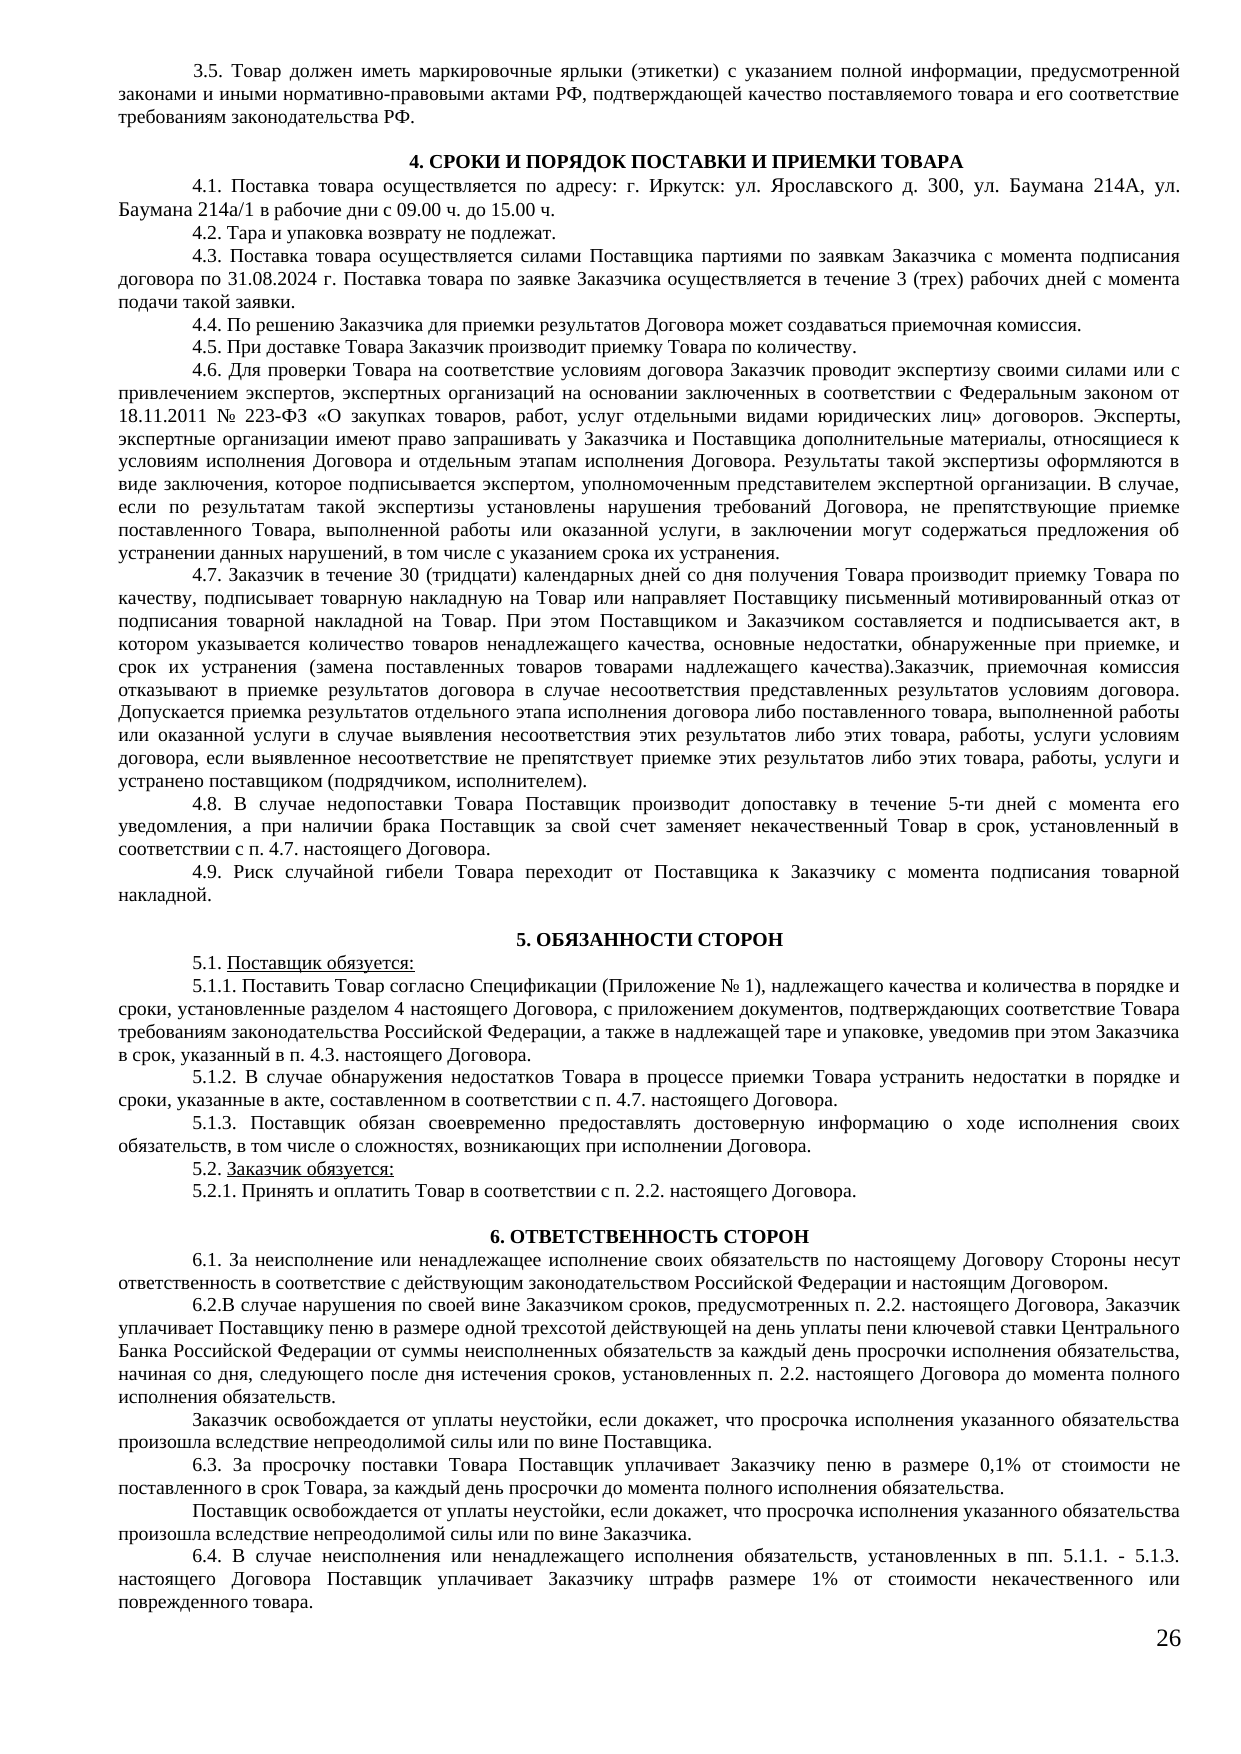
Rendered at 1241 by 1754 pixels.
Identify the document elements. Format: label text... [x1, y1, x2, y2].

text 4.5. При доставке Товара Заказчик производит приемку Товара по количеству. [118, 335, 1182, 358]
text 6. ОТВЕТСТВЕННОСТЬ СТОРОН [118, 1225, 1181, 1248]
text 5.1.1. Поставить Товар согласно Спецификации (Приложение № 1), надлежащего качества и количества в порядке и сроки, установленные разделом 4 настоящего Договора, с приложением документов, подтверждающих соответствие Товара требованиям законодательства Российской Федерации, а также в надлежащей таре и упаковке, уведомив при этом Заказчика в срок, указанный в п. 4.3. настоящего Договора. [118, 974, 1181, 1065]
text 5. ОБЯЗАННОСТИ СТОРОН [118, 928, 1181, 951]
text 5.1.2. В случае обнаружения недостатков Товара в процессе приемки Товара устранить недостатки в порядке и сроки, указанные в акте, составленном в соответствии с п. 4.7. настоящего Договора. [118, 1065, 1181, 1111]
text 4.2. Тара и упаковка возврату не подлежат. [118, 221, 1181, 244]
text 3.5. Товар должен иметь маркировочные ярлыки (этикетки) с указанием полной информации, предусмотренной законами и иными нормативно-правовыми актами РФ, подтверждающей качество поставляемого товара и его соответствие требованиям законодательства РФ. [118, 59, 1181, 127]
text 4.6. Для проверки Товара на соответствие условиям договора Заказчик проводит экспертизу своими силами или с привлечением экспертов, экспертных организаций на основании заключенных в соответствии с Федеральным законом от 18.11.2011 № 223-ФЗ «О закупках товаров, работ, услуг отдельными видами юридических лиц» договоров. Эксперты, экспертные организации имеют право запрашивать у Заказчика и Поставщика дополнительные материалы, относящиеся к условиям исполнения Договора и отдельным этапам исполнения Договора. Результаты такой экспертизы оформляются в виде заключения, которое подписывается экспертом, уполномоченным представителем экспертной организации. В случае, если по результатам такой экспертизы установлены нарушения требований Договора, не препятствующие приемке поставленного Товара, выполненной работы или оказанной услуги, в заключении могут содержаться предложения об устранении данных нарушений, в том числе с указанием срока их устранения. [118, 358, 1181, 563]
text 5.2. Заказчик обязуется: [118, 1157, 1181, 1179]
text 4.8. В случае недопоставки Товара Поставщик производит допоставку в течение 5-ти дней с момента его уведомления, а при наличии брака Поставщик за свой счет заменяет некачественный Товар в срок, установленный в соответствии с п. 4.7. настоящего Договора. [118, 792, 1181, 860]
text 5.1. Поставщик обязуется: [118, 951, 1181, 974]
text 4. СРОКИ И ПОРЯДОК ПОСТАВКИ И ПРИЕМКИ ТОВАРА [118, 150, 1181, 173]
text 4.3. Поставка товара осуществляется силами Поставщика партиями по заявкам Заказчика с момента подписания договора по 31.08.2024 г. Поставка товара по заявке Заказчика осуществляется в течение 3 (трех) рабочих дней с момента подачи такой заявки. [118, 244, 1181, 312]
text 4.4. По решению Заказчика для приемки результатов Договора может создаваться приемочная комиссия. [118, 312, 1182, 335]
text 4.7. Заказчик в течение 30 (тридцати) календарных дней со дня получения Товара производит приемку Товара по качеству, подписывает товарную накладную на Товар или направляет Поставщику письменный мотивированный отказ от подписания товарной накладной на Товар. При этом Поставщиком и Заказчиком составляется и подписывается акт, в котором указывается количество товаров ненадлежащего качества, основные недостатки, обнаруженные при приемке, и срок их устранения (замена поставленных товаров товарами надлежащего качества).Заказчик, приемочная комиссия отказывают в приемке результатов договора в случае несоответствия представленных результатов условиям договора. Допускается приемка результатов отдельного этапа исполнения договора либо поставленного товара, выполненной работы или оказанной услуги в случае выявления несоответствия этих результатов либо этих товара, работы, услуги условиям договора, если выявленное несоответствие не препятствует приемке этих результатов либо этих товара, работы, услуги и устранено поставщиком (подрядчиком, исполнителем). [118, 563, 1181, 792]
text 5.2.1. Принять и оплатить Товар в соответствии с п. 2.2. настоящего Договора. [118, 1179, 1181, 1202]
text 4.1. Поставка товара осуществляется по адресу: г. Иркутск: ул. Ярославского д. 300, ул. Баумана 214А, ул. Баумана 214а/1 в рабочие дни с 09.00 ч. до 15.00 ч. [118, 173, 1181, 221]
text Заказчик освобождается от уплаты неустойки, если докажет, что просрочка исполнения указанного обязательства произошла вследствие непреодолимой силы или по вине Поставщика. [118, 1407, 1181, 1453]
text 4.9. Риск случайной гибели Товара переходит от Поставщика к Заказчику с момента подписания товарной накладной. [118, 860, 1181, 906]
text 6.1. За неисполнение или ненадлежащее исполнение своих обязательств по настоящему Договору Стороны несут ответственность в соответствие с действующим законодательством Российской Федерации и настоящим Договором. [118, 1248, 1181, 1293]
text 6.4. В случае неисполнения или ненадлежащего исполнения обязательств, установленных в пп. 5.1.1. - 5.1.3. настоящего Договора Поставщик уплачивает Заказчику штрафв размере 1% от стоимости некачественного или поврежденного товара. [118, 1544, 1181, 1613]
text 5.1.3. Поставщик обязан своевременно предоставлять достоверную информацию о ходе исполнения своих обязательств, в том числе о сложностях, возникающих при исполнении Договора. [118, 1111, 1181, 1157]
text 6.3. За просрочку поставки Товара Поставщик уплачивает Заказчику пеню в размере 0,1% от стоимости не поставленного в срок Товара, за каждый день просрочки до момента полного исполнения обязательства. [118, 1453, 1181, 1499]
text 6.2.В случае нарушения по своей вине Заказчиком сроков, предусмотренных п. 2.2. настоящего Договора, Заказчик уплачивает Поставщику пеню в размере одной трехсотой действующей на день уплаты пени ключевой ставки Центрального Банка Российской Федерации от суммы неисполненных обязательств за каждый день просрочки исполнения обязательства, начиная со дня, следующего после дня истечения сроков, установленных п. 2.2. настоящего Договора до момента полного исполнения обязательств. [118, 1293, 1181, 1407]
text Поставщик освобождается от уплаты неустойки, если докажет, что просрочка исполнения указанного обязательства произошла вследствие непреодолимой силы или по вине Заказчика. [118, 1499, 1181, 1544]
